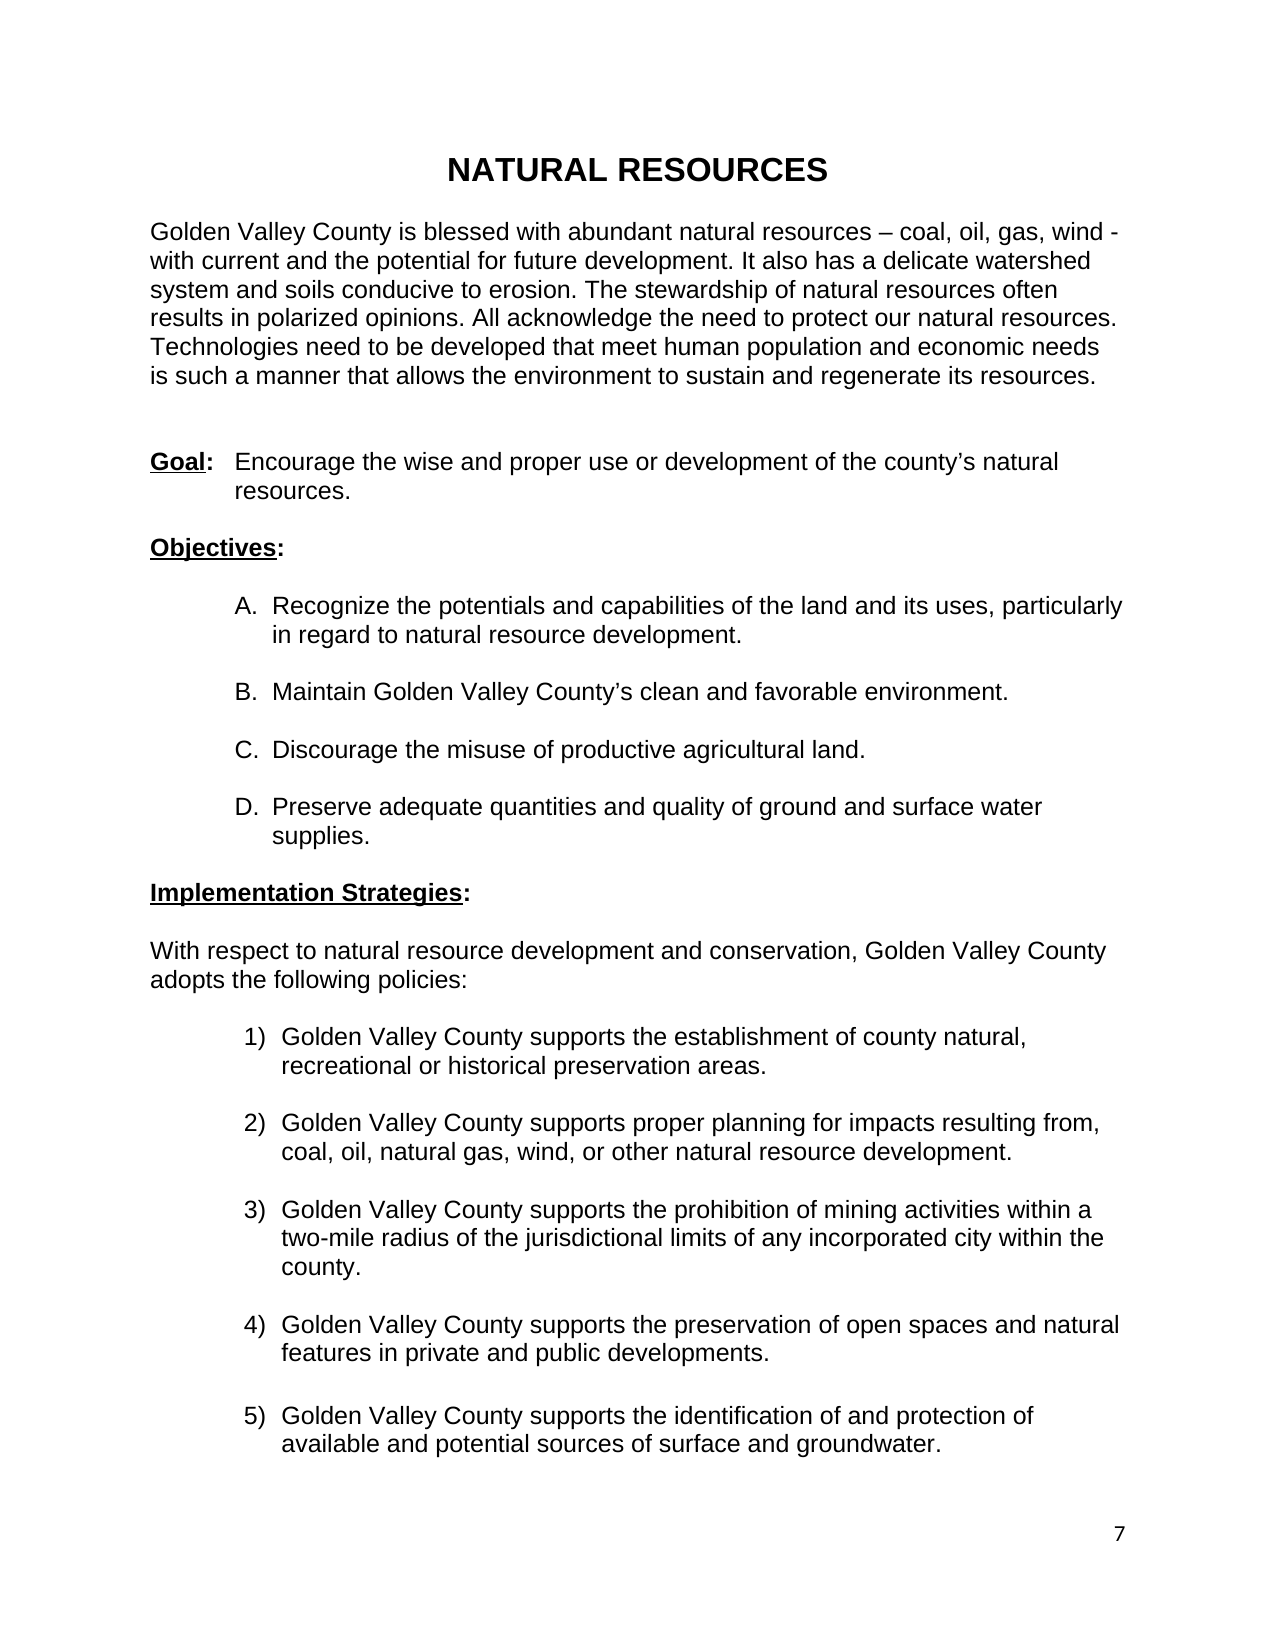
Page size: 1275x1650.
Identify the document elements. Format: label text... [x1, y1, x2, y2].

text NATURAL RESOURCES [150, 150, 1125, 188]
list Discourage the misuse of productive agricultural land. [234, 735, 1125, 763]
text Golden Valley County is blessed with abundant natural resources – coal, oil, gas, wind - with current and the potential for future development. It also has a delicate watershed system and soils conducive to erosion. The stewardship of natural resources often results in polarized opinions. All acknowledge the need to protect our natural resources. Technologies need to be developed that meet human population and economic needs is such a manner that allows the environment to sustain and regenerate its resources. [150, 217, 1125, 390]
list Golden Valley County supports the establishment of county natural, recreational or historical preservation areas. [244, 1022, 1125, 1080]
list Golden Valley County supports the identification of and protection of available and potential sources of surface and groundwater. [244, 1401, 1125, 1458]
text Objectives: [150, 533, 1125, 562]
list Preserve adequate quantities and quality of ground and surface water supplies. [234, 792, 1125, 850]
text With respect to natural resource development and conservation, Golden Valley County adopts the following policies: [150, 936, 1125, 993]
list Golden Valley County supports the prohibition of mining activities within a two-mile radius of the jurisdictional limits of any incorporated city within the county. [244, 1195, 1125, 1281]
list Recognize the potentials and capabilities of the land and its uses, particularly in regard to natural resource development. [234, 591, 1125, 648]
list Maintain Golden Valley County’s clean and favorable environment. [234, 677, 1125, 706]
list Golden Valley County supports proper planning for impacts resulting from, coal, oil, natural gas, wind, or other natural resource development. [244, 1108, 1125, 1166]
list Golden Valley County supports the preservation of open spaces and natural features in private and public developments. [244, 1310, 1125, 1367]
text Goal: Encourage the wise and proper use or development of the county’s natural resources. [150, 447, 1125, 505]
text Implementation Strategies: [150, 878, 1125, 907]
